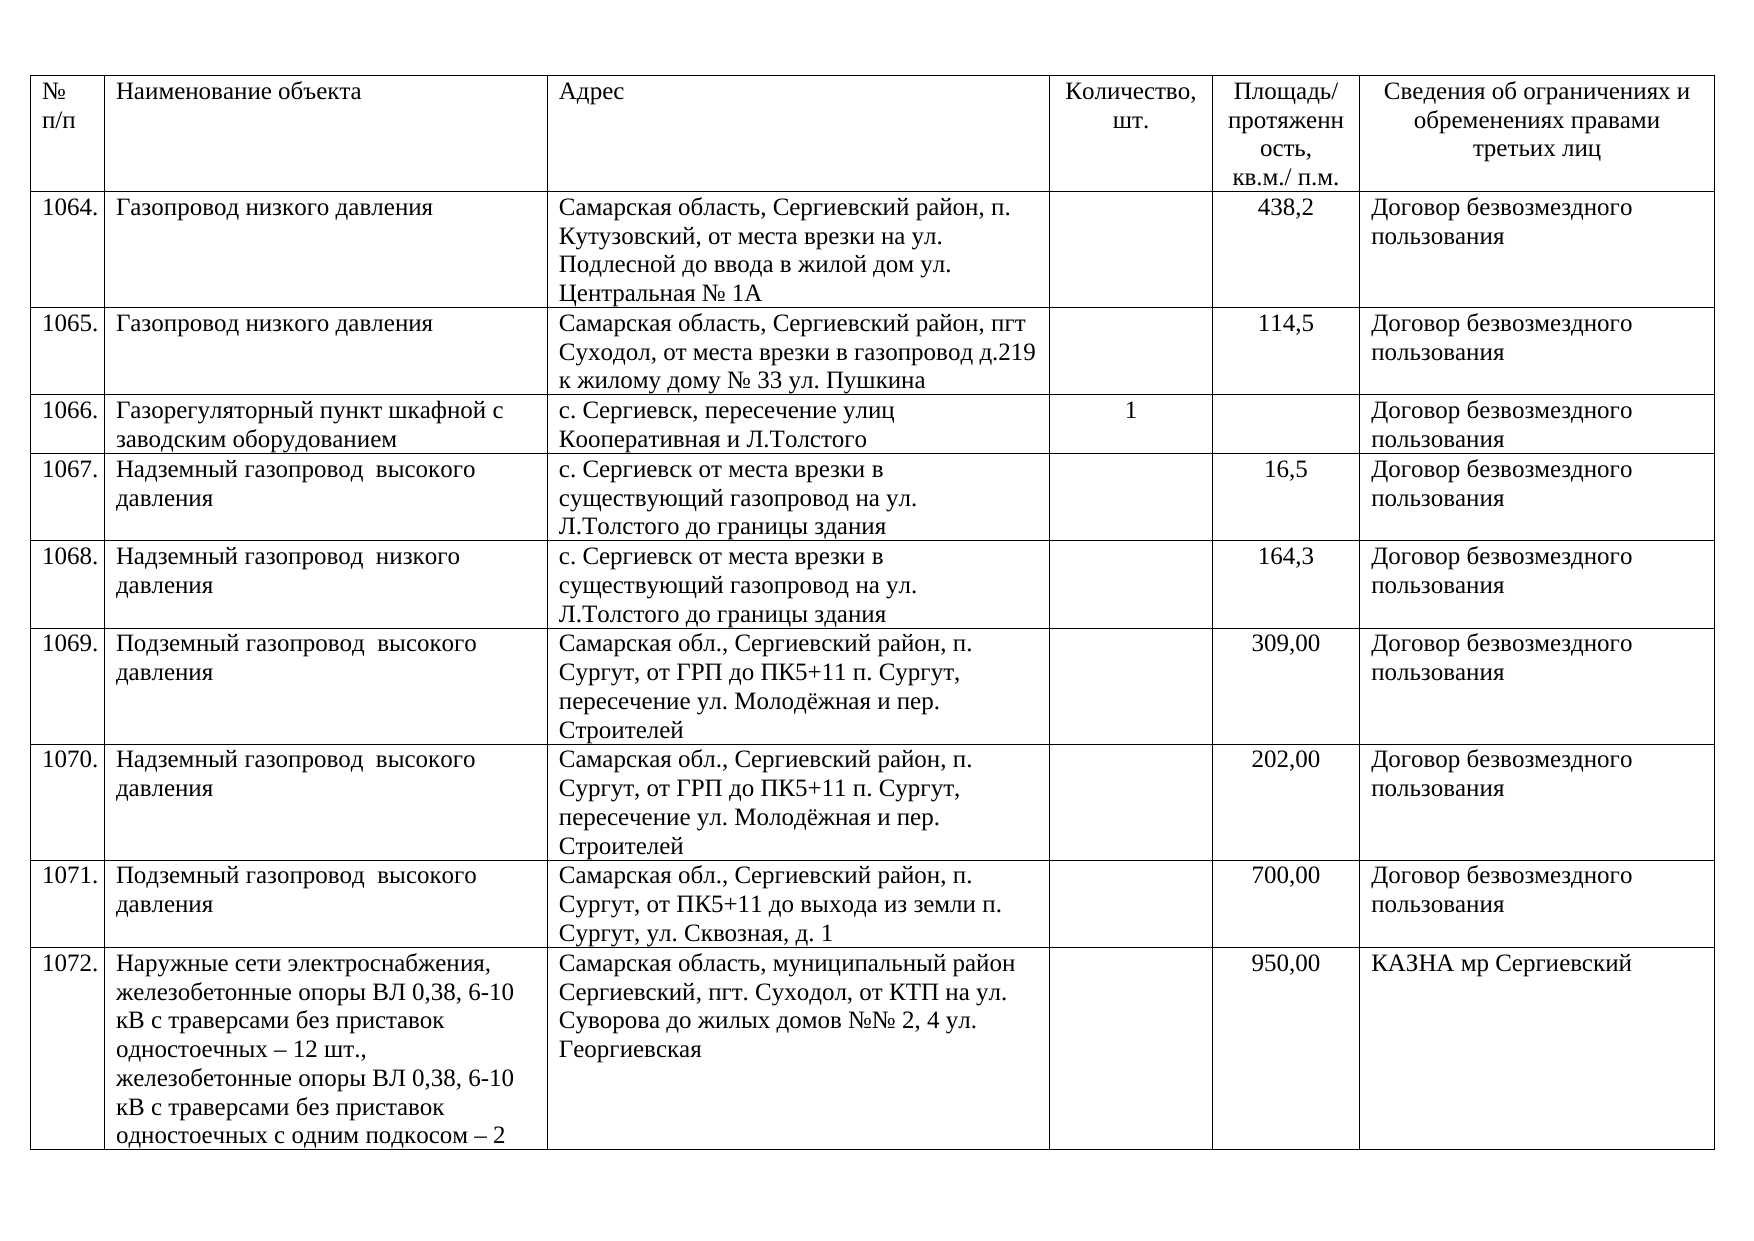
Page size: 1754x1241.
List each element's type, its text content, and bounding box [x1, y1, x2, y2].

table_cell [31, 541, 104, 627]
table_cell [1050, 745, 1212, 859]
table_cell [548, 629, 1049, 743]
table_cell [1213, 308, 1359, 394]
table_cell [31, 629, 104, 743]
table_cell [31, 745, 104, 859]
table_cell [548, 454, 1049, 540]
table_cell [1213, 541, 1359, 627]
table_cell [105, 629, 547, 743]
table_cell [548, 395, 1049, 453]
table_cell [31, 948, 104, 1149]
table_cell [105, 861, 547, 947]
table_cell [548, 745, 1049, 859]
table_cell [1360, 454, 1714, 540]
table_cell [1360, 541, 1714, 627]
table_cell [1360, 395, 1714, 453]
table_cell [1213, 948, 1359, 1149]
table_header Адрес [548, 76, 1049, 191]
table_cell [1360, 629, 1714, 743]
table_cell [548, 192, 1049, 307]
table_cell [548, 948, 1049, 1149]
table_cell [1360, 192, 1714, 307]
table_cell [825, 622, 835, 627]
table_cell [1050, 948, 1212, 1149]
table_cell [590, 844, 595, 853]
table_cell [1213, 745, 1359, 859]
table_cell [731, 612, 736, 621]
table_header № п/п [31, 76, 104, 191]
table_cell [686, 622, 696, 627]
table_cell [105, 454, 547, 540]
table_header Наименование объекта [105, 76, 547, 191]
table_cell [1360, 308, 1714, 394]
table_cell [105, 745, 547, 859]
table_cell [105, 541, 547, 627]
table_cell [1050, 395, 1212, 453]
table_header Площадь/ протяженность, кв.м./ п.м. [1213, 76, 1359, 191]
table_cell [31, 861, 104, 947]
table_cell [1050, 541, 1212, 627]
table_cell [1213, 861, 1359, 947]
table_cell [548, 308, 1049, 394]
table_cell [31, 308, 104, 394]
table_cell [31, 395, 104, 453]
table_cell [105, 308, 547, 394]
table_header Сведения об ограничениях и обременениях правами третьих лиц [1360, 76, 1714, 191]
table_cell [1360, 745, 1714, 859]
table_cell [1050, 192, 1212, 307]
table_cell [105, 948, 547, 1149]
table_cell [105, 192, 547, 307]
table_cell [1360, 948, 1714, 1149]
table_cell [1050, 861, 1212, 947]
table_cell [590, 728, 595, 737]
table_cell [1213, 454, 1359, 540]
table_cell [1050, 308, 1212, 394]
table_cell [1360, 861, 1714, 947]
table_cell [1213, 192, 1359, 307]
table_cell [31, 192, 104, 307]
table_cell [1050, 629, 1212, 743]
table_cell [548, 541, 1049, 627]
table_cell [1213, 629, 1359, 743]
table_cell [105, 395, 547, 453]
table_header Количество, шт. [1050, 76, 1212, 191]
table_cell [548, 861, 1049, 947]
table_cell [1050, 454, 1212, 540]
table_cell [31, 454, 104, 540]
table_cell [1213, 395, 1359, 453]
